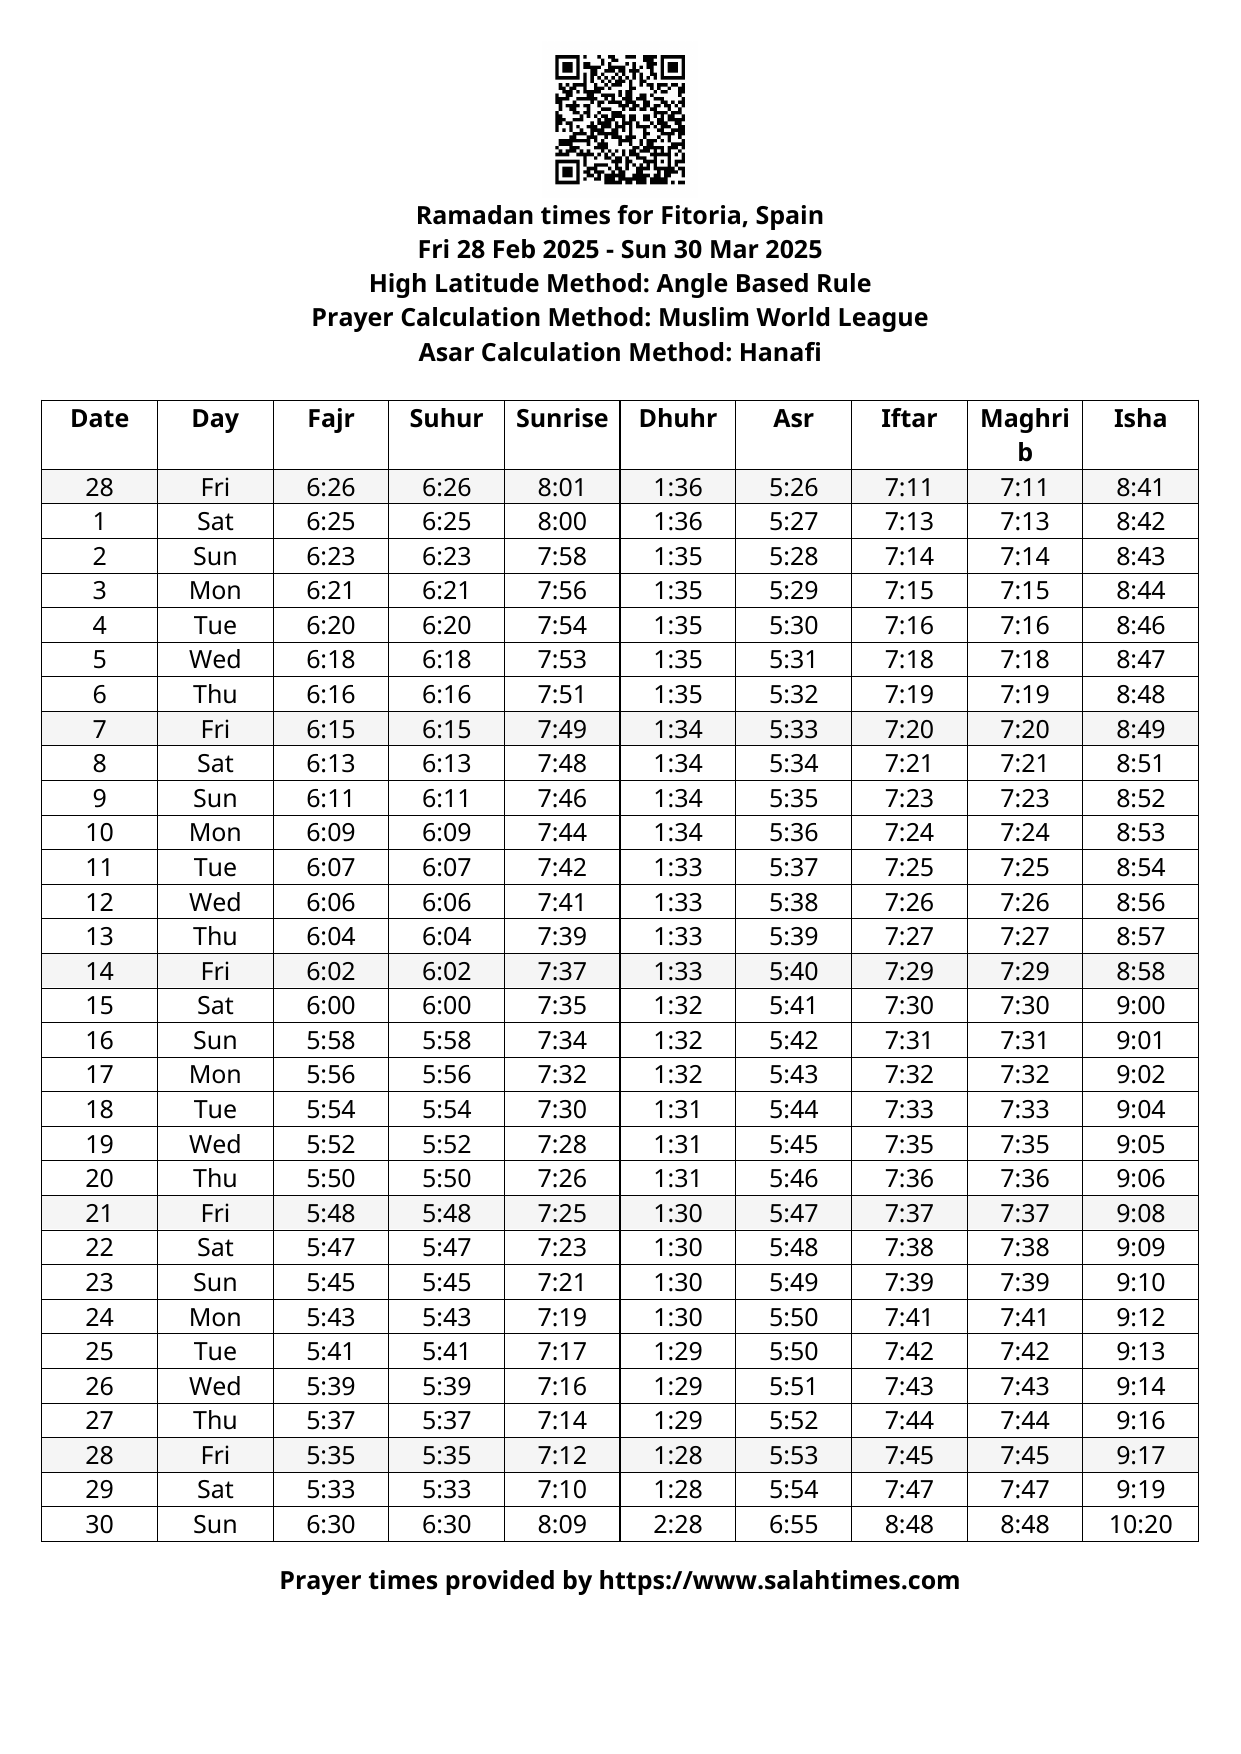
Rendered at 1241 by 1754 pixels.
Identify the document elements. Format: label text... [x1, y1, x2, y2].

table_cell 7:19 [505, 1300, 619, 1333]
table_cell 7:18 [852, 643, 967, 676]
table_cell 7:14 [852, 539, 967, 572]
table_cell Sat [158, 746, 273, 780]
table_cell 5:52 [274, 1127, 388, 1160]
table_cell Wed [158, 1127, 273, 1160]
table_cell 1:30 [621, 1196, 735, 1229]
table_cell 5:43 [274, 1300, 388, 1333]
table_cell 7:38 [968, 1231, 1082, 1264]
table_cell 5:50 [389, 1161, 504, 1195]
table_cell 1:36 [621, 470, 735, 503]
table_cell 8:42 [1083, 504, 1198, 538]
table_cell 25 [42, 1334, 157, 1368]
table_cell 5:47 [274, 1231, 388, 1264]
table_header Asr [736, 401, 851, 469]
table_cell 12 [42, 885, 157, 918]
table_cell 6:07 [389, 850, 504, 884]
table_cell 7:47 [852, 1473, 967, 1506]
table_cell 6:23 [274, 539, 388, 572]
table_cell 5:36 [736, 816, 851, 849]
table_cell 1:28 [621, 1438, 735, 1472]
table_cell 23 [42, 1265, 157, 1299]
table_cell 8:01 [505, 470, 619, 503]
table_cell Tue [158, 1092, 273, 1126]
table_cell 6:26 [389, 470, 504, 503]
table_cell 7:23 [852, 781, 967, 814]
table_cell Sat [158, 504, 273, 538]
text Prayer times provided by https://www.salahtimes.com [42, 1563, 1198, 1597]
table_cell 27 [42, 1404, 157, 1437]
table_cell 7:21 [968, 746, 1082, 780]
table_cell 2:28 [621, 1507, 735, 1541]
table_cell 5:35 [274, 1438, 388, 1472]
table_cell 5:31 [736, 643, 851, 676]
table_cell 7:19 [968, 677, 1082, 711]
table_cell 8:53 [1083, 816, 1198, 849]
table_cell 5:47 [389, 1231, 504, 1264]
table_cell Tue [158, 1334, 273, 1368]
table_cell 1:30 [621, 1300, 735, 1333]
table_cell 8:52 [1083, 781, 1198, 814]
table_cell 1 [42, 504, 157, 538]
table_cell 5:37 [736, 850, 851, 884]
table_cell 5:52 [736, 1404, 851, 1437]
table_cell 5:33 [274, 1473, 388, 1506]
table_cell 7:20 [852, 712, 967, 745]
table_cell 1:29 [621, 1334, 735, 1368]
table_cell 1:31 [621, 1127, 735, 1160]
table_cell 7:15 [968, 574, 1082, 607]
table_cell 7:46 [505, 781, 619, 814]
table_cell 5:48 [274, 1196, 388, 1229]
table_cell 9:00 [1083, 989, 1198, 1022]
table_cell 22 [42, 1231, 157, 1264]
table_cell Mon [158, 1300, 273, 1333]
table_cell 7:23 [505, 1231, 619, 1264]
table_cell 7:37 [968, 1196, 1082, 1229]
table_cell 6:11 [389, 781, 504, 814]
table_cell 9:04 [1083, 1092, 1198, 1126]
table_cell 1:29 [621, 1404, 735, 1437]
table_cell 7:26 [505, 1161, 619, 1195]
table_cell 7:53 [505, 643, 619, 676]
table_cell Tue [158, 850, 273, 884]
table_cell 7:29 [852, 954, 967, 987]
table_cell 7:36 [852, 1161, 967, 1195]
table_cell 7:17 [505, 1334, 619, 1368]
table_cell Sat [158, 989, 273, 1022]
table_cell 6:20 [389, 608, 504, 642]
table_header Suhur [389, 401, 504, 469]
table_cell 16 [42, 1023, 157, 1057]
table_cell 7:39 [852, 1265, 967, 1299]
table_cell Sun [158, 781, 273, 814]
table_cell Mon [158, 1058, 273, 1091]
table_header Fajr [274, 401, 388, 469]
table_cell 7:51 [505, 677, 619, 711]
table_cell 7:56 [505, 574, 619, 607]
table_cell Sun [158, 1265, 273, 1299]
table_cell 5:50 [736, 1334, 851, 1368]
table_cell 7:41 [852, 1300, 967, 1333]
table_cell 5:58 [389, 1023, 504, 1057]
table_cell 6:18 [389, 643, 504, 676]
table_cell 8:41 [1083, 470, 1198, 503]
table_cell 5:42 [736, 1023, 851, 1057]
table_cell 7:30 [968, 989, 1082, 1022]
table_cell 8:43 [1083, 539, 1198, 572]
table_cell 7:37 [505, 954, 619, 987]
table_cell 7:54 [505, 608, 619, 642]
table_cell 1:30 [621, 1231, 735, 1264]
table_cell 7:32 [505, 1058, 619, 1091]
table_cell 7:18 [968, 643, 1082, 676]
table_cell 1:35 [621, 677, 735, 711]
table_cell 5:45 [274, 1265, 388, 1299]
table_cell 8:47 [1083, 643, 1198, 676]
table_cell 9:16 [1083, 1404, 1198, 1437]
table_cell 7:16 [505, 1369, 619, 1402]
table_cell Sun [158, 539, 273, 572]
table_cell 5:47 [736, 1196, 851, 1229]
table_cell 5:39 [389, 1369, 504, 1402]
table_cell 6:18 [274, 643, 388, 676]
text Prayer Calculation Method: Muslim World League [42, 300, 1198, 334]
table_cell 1:34 [621, 712, 735, 745]
table_cell 7:20 [968, 712, 1082, 745]
table_cell 30 [42, 1507, 157, 1541]
table_cell 7:25 [505, 1196, 619, 1229]
table_cell Thu [158, 677, 273, 711]
table_cell 1:31 [621, 1161, 735, 1195]
table_cell 7:30 [852, 989, 967, 1022]
table_cell 7:43 [968, 1369, 1082, 1402]
table_cell 5:30 [736, 608, 851, 642]
table_cell 6 [42, 677, 157, 711]
table_cell 7:41 [505, 885, 619, 918]
table_cell 1:35 [621, 643, 735, 676]
table_cell 6:30 [274, 1507, 388, 1541]
table_cell 1:30 [621, 1265, 735, 1299]
table_cell 7 [42, 712, 157, 745]
table_cell 18 [42, 1092, 157, 1126]
picture [542, 41, 699, 198]
table_cell 5:58 [274, 1023, 388, 1057]
table_cell Mon [158, 574, 273, 607]
table_cell 5:46 [736, 1161, 851, 1195]
table_cell 5:33 [736, 712, 851, 745]
table_cell 9:12 [1083, 1300, 1198, 1333]
table_cell 6:02 [274, 954, 388, 987]
table_cell 26 [42, 1369, 157, 1402]
table_cell 9:01 [1083, 1023, 1198, 1057]
table_cell 7:24 [968, 816, 1082, 849]
table_cell 5:54 [736, 1473, 851, 1506]
table_header Sunrise [505, 401, 619, 469]
table_cell 7:38 [852, 1231, 967, 1264]
table_cell Sun [158, 1507, 273, 1541]
table_cell 1:33 [621, 954, 735, 987]
table_cell 6:06 [274, 885, 388, 918]
table_cell 7:35 [968, 1127, 1082, 1160]
table_cell 6:13 [389, 746, 504, 780]
table_cell 10:20 [1083, 1507, 1198, 1541]
table_cell 1:31 [621, 1092, 735, 1126]
table_cell 5:35 [389, 1438, 504, 1472]
table_cell 24 [42, 1300, 157, 1333]
table_cell 8:56 [1083, 885, 1198, 918]
table_cell 7:35 [505, 989, 619, 1022]
table_cell 5:48 [389, 1196, 504, 1229]
table_cell 9:06 [1083, 1161, 1198, 1195]
table_cell 5:29 [736, 574, 851, 607]
table_cell 11 [42, 850, 157, 884]
table_header Date [42, 401, 157, 469]
table_cell 8:48 [968, 1507, 1082, 1541]
table_cell 7:44 [505, 816, 619, 849]
table_cell 8:58 [1083, 954, 1198, 987]
table_cell 7:41 [968, 1300, 1082, 1333]
table_cell 1:34 [621, 816, 735, 849]
table_cell 7:15 [852, 574, 967, 607]
table_cell Wed [158, 643, 273, 676]
text Asar Calculation Method: Hanafi [42, 334, 1198, 368]
table_cell 6:55 [736, 1507, 851, 1541]
table_cell 8:09 [505, 1507, 619, 1541]
table_cell 7:26 [852, 885, 967, 918]
table_cell 8:49 [1083, 712, 1198, 745]
table_cell 1:35 [621, 574, 735, 607]
table_cell 7:13 [968, 504, 1082, 538]
table_cell 5:34 [736, 746, 851, 780]
table_cell 6:04 [389, 919, 504, 953]
table_cell 5:50 [736, 1300, 851, 1333]
table_cell 7:16 [968, 608, 1082, 642]
table_cell 5:35 [736, 781, 851, 814]
table_cell 5:41 [389, 1334, 504, 1368]
table_cell 5:43 [389, 1300, 504, 1333]
table_cell 7:29 [968, 954, 1082, 987]
table_cell 6:21 [389, 574, 504, 607]
table_cell 7:35 [852, 1127, 967, 1160]
table_cell 5 [42, 643, 157, 676]
table_cell Thu [158, 1161, 273, 1195]
table_cell 15 [42, 989, 157, 1022]
table_cell 7:19 [852, 677, 967, 711]
table_cell 7:44 [968, 1404, 1082, 1437]
table_cell Fri [158, 954, 273, 987]
table_cell Thu [158, 1404, 273, 1437]
table_cell 7:21 [505, 1265, 619, 1299]
table_cell 6:25 [274, 504, 388, 538]
table_cell 28 [42, 1438, 157, 1472]
table_cell 1:34 [621, 746, 735, 780]
table_cell 9:19 [1083, 1473, 1198, 1506]
table_cell 7:44 [852, 1404, 967, 1437]
table_cell 5:45 [736, 1127, 851, 1160]
table_cell 7:12 [505, 1438, 619, 1472]
table_cell 5:37 [274, 1404, 388, 1437]
table_cell 8 [42, 746, 157, 780]
table_cell 6:07 [274, 850, 388, 884]
table_cell 7:25 [968, 850, 1082, 884]
table_cell 5:54 [274, 1092, 388, 1126]
table_cell 6:30 [389, 1507, 504, 1541]
table_cell 5:39 [736, 919, 851, 953]
table_cell Fri [158, 712, 273, 745]
table_cell 6:26 [274, 470, 388, 503]
table_cell 10 [42, 816, 157, 849]
table_cell 7:11 [968, 470, 1082, 503]
table_cell 5:56 [274, 1058, 388, 1091]
table_cell 3 [42, 574, 157, 607]
table_cell 5:27 [736, 504, 851, 538]
table_cell 7:37 [852, 1196, 967, 1229]
table_cell 7:36 [968, 1161, 1082, 1195]
table_cell 7:27 [968, 919, 1082, 953]
table_cell 6:11 [274, 781, 388, 814]
table_cell 6:20 [274, 608, 388, 642]
table_cell Thu [158, 919, 273, 953]
table_cell 7:26 [968, 885, 1082, 918]
table_cell 7:11 [852, 470, 967, 503]
table_cell 8:48 [1083, 677, 1198, 711]
text Ramadan times for Fitoria, Spain [42, 198, 1198, 232]
table_cell 9:09 [1083, 1231, 1198, 1264]
table_cell 2 [42, 539, 157, 572]
table_cell 1:32 [621, 989, 735, 1022]
table_cell 5:54 [389, 1092, 504, 1126]
table_cell 5:40 [736, 954, 851, 987]
table_cell 6:21 [274, 574, 388, 607]
table_cell 7:42 [852, 1334, 967, 1368]
table_header Iftar [852, 401, 967, 469]
table_cell 6:16 [274, 677, 388, 711]
table_cell 7:58 [505, 539, 619, 572]
table_cell 6:15 [389, 712, 504, 745]
table_cell 28 [42, 470, 157, 503]
table_cell 1:28 [621, 1473, 735, 1506]
table_cell 14 [42, 954, 157, 987]
table_cell 5:38 [736, 885, 851, 918]
table_cell 29 [42, 1473, 157, 1506]
table_cell 6:13 [274, 746, 388, 780]
text High Latitude Method: Angle Based Rule [42, 266, 1198, 300]
table_cell 20 [42, 1161, 157, 1195]
table_cell 7:42 [505, 850, 619, 884]
table_cell 8:57 [1083, 919, 1198, 953]
table_cell 9:08 [1083, 1196, 1198, 1229]
table_cell 13 [42, 919, 157, 953]
table_cell 8:51 [1083, 746, 1198, 780]
table_cell 5:41 [736, 989, 851, 1022]
table_cell 7:45 [852, 1438, 967, 1472]
table_cell 7:32 [968, 1058, 1082, 1091]
table_cell 8:48 [852, 1507, 967, 1541]
table_cell 9:02 [1083, 1058, 1198, 1091]
table_cell Tue [158, 608, 273, 642]
table_cell 6:23 [389, 539, 504, 572]
table_cell 7:30 [505, 1092, 619, 1126]
table_cell 5:39 [274, 1369, 388, 1402]
table_cell 1:29 [621, 1369, 735, 1402]
table_cell 5:33 [389, 1473, 504, 1506]
table_cell 7:43 [852, 1369, 967, 1402]
table_cell 7:34 [505, 1023, 619, 1057]
table_cell Wed [158, 885, 273, 918]
table_cell 1:34 [621, 781, 735, 814]
table_cell 1:36 [621, 504, 735, 538]
table_cell 9:05 [1083, 1127, 1198, 1160]
table_cell Fri [158, 1196, 273, 1229]
table_cell 6:00 [274, 989, 388, 1022]
table_cell 5:49 [736, 1265, 851, 1299]
table_cell 5:48 [736, 1231, 851, 1264]
table_cell Sat [158, 1231, 273, 1264]
table_cell 21 [42, 1196, 157, 1229]
table_cell 9:10 [1083, 1265, 1198, 1299]
table_cell 7:14 [968, 539, 1082, 572]
table_cell 7:16 [852, 608, 967, 642]
text Fri 28 Feb 2025 - Sun 30 Mar 2025 [42, 232, 1198, 266]
table_cell 5:28 [736, 539, 851, 572]
table_header Day [158, 401, 273, 469]
table_cell 7:33 [852, 1092, 967, 1126]
table_cell 8:54 [1083, 850, 1198, 884]
table_cell 7:21 [852, 746, 967, 780]
table_cell 5:43 [736, 1058, 851, 1091]
table_cell 5:37 [389, 1404, 504, 1437]
table_cell 9:17 [1083, 1438, 1198, 1472]
table_cell 6:04 [274, 919, 388, 953]
table_cell 6:15 [274, 712, 388, 745]
table_cell 5:51 [736, 1369, 851, 1402]
table_cell 7:24 [852, 816, 967, 849]
table_cell 6:09 [389, 816, 504, 849]
table_cell Fri [158, 470, 273, 503]
table_cell 7:28 [505, 1127, 619, 1160]
table_cell Mon [158, 816, 273, 849]
table_cell 1:33 [621, 885, 735, 918]
table_cell 7:39 [505, 919, 619, 953]
table_cell 8:00 [505, 504, 619, 538]
table_cell 7:14 [505, 1404, 619, 1437]
table_cell 5:56 [389, 1058, 504, 1091]
table_cell 9:14 [1083, 1369, 1198, 1402]
table_header Maghrib [968, 401, 1082, 469]
table_cell 7:39 [968, 1265, 1082, 1299]
table_cell 1:33 [621, 850, 735, 884]
table_cell 17 [42, 1058, 157, 1091]
table_cell 7:42 [968, 1334, 1082, 1368]
table_cell 1:32 [621, 1023, 735, 1057]
table_cell Wed [158, 1369, 273, 1402]
table_cell 19 [42, 1127, 157, 1160]
table_cell 1:35 [621, 539, 735, 572]
table_cell 7:49 [505, 712, 619, 745]
table_cell 5:50 [274, 1161, 388, 1195]
table_cell 8:46 [1083, 608, 1198, 642]
table_cell 1:32 [621, 1058, 735, 1091]
table_header Isha [1083, 401, 1198, 469]
table_cell 7:45 [968, 1438, 1082, 1472]
table_cell 5:32 [736, 677, 851, 711]
table_cell 7:32 [852, 1058, 967, 1091]
table_cell 7:48 [505, 746, 619, 780]
table_cell 5:45 [389, 1265, 504, 1299]
table_cell Sun [158, 1023, 273, 1057]
table_cell 5:41 [274, 1334, 388, 1368]
table_cell 6:02 [389, 954, 504, 987]
table_cell 8:44 [1083, 574, 1198, 607]
table_cell 6:00 [389, 989, 504, 1022]
table_cell 7:13 [852, 504, 967, 538]
table_cell 7:33 [968, 1092, 1082, 1126]
table_cell 5:53 [736, 1438, 851, 1472]
table_header Dhuhr [621, 401, 735, 469]
table_cell 5:44 [736, 1092, 851, 1126]
table_cell 6:09 [274, 816, 388, 849]
table_cell 6:06 [389, 885, 504, 918]
table_cell 5:52 [389, 1127, 504, 1160]
table_cell 5:26 [736, 470, 851, 503]
table_cell 7:10 [505, 1473, 619, 1506]
table_cell 9:13 [1083, 1334, 1198, 1368]
table_cell 4 [42, 608, 157, 642]
table_cell 7:23 [968, 781, 1082, 814]
table_cell 7:27 [852, 919, 967, 953]
table_cell 1:35 [621, 608, 735, 642]
table_cell 1:33 [621, 919, 735, 953]
table_cell 7:31 [968, 1023, 1082, 1057]
table_cell 7:31 [852, 1023, 967, 1057]
table_cell 6:25 [389, 504, 504, 538]
table_cell 7:47 [968, 1473, 1082, 1506]
table_cell Fri [158, 1438, 273, 1472]
table_cell 9 [42, 781, 157, 814]
table_cell 7:25 [852, 850, 967, 884]
table_cell 6:16 [389, 677, 504, 711]
table_cell Sat [158, 1473, 273, 1506]
